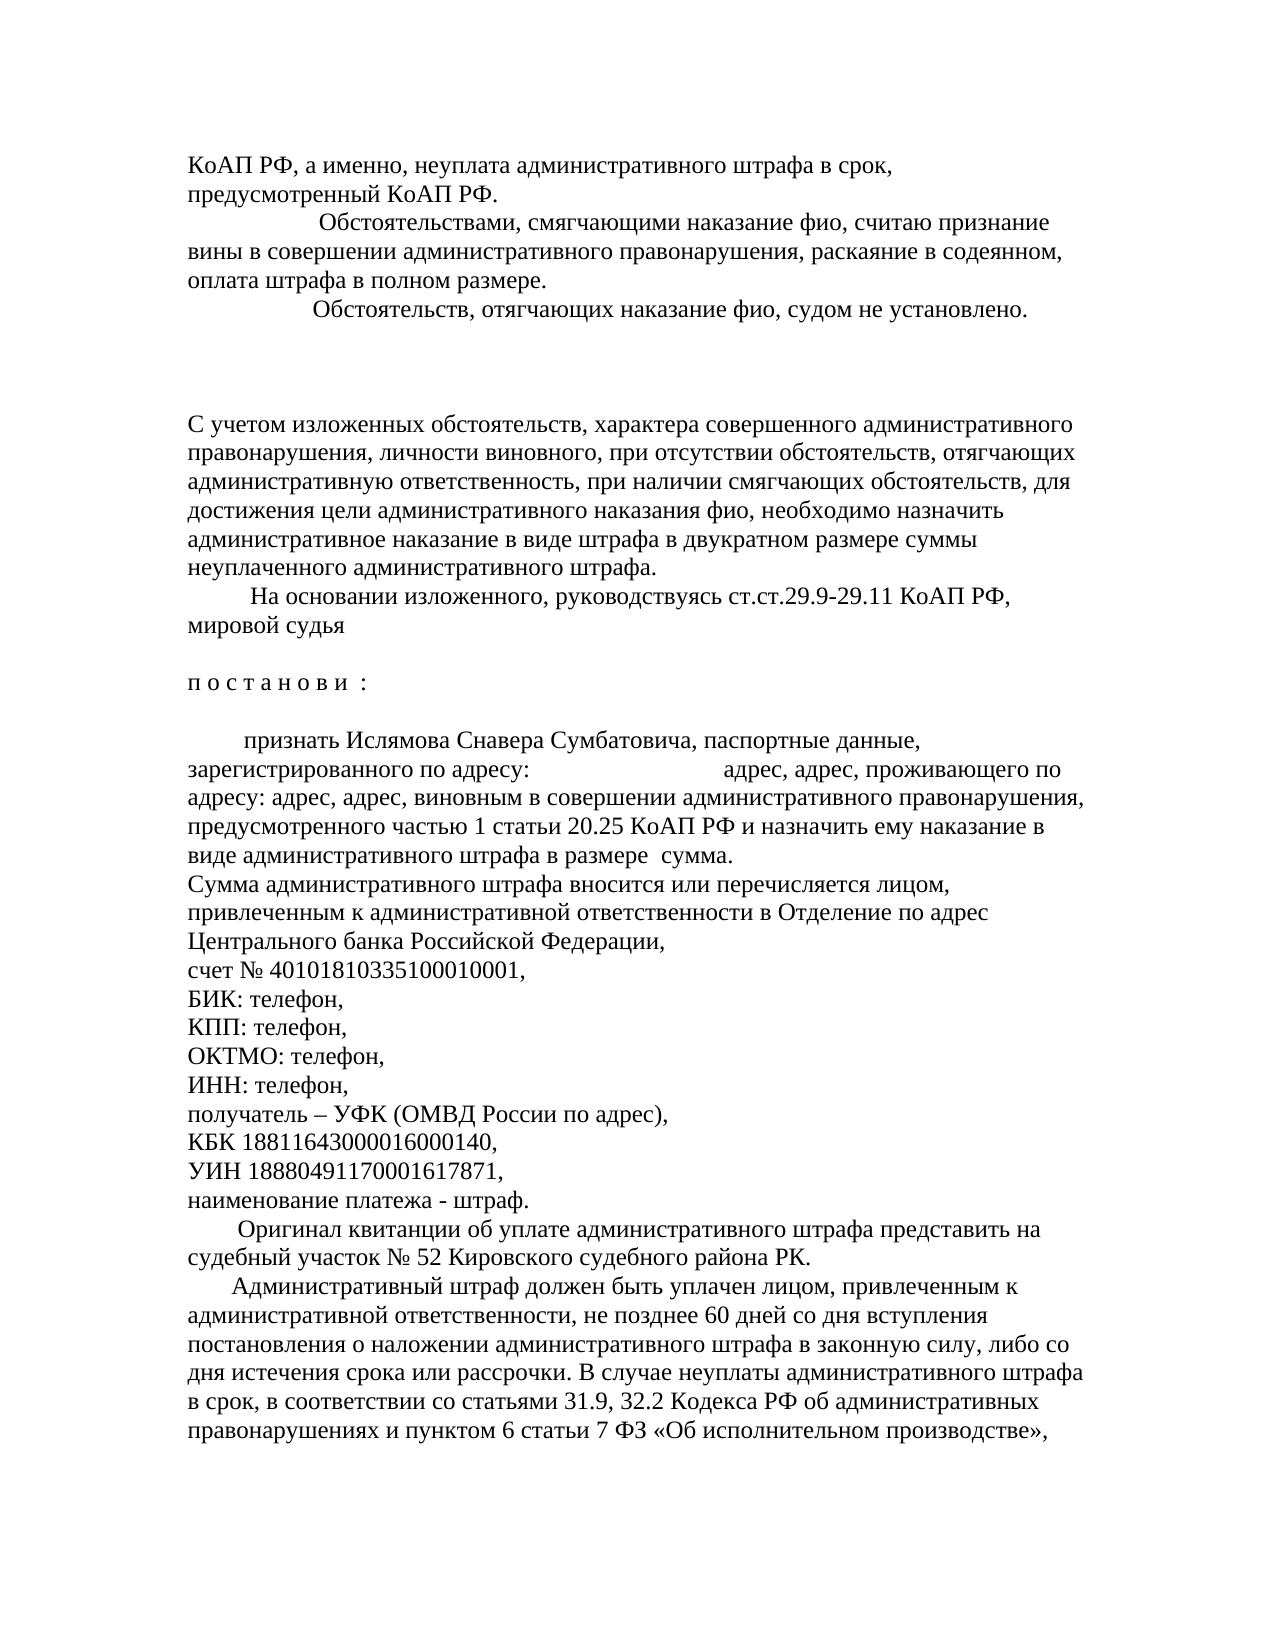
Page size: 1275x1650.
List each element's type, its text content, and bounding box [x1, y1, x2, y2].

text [187, 1271, 1087, 1444]
text КБК 18811643000016000140, [187, 1127, 1087, 1156]
text получатель – УФК (ОМВД России по адрес), [187, 1099, 1087, 1127]
text Сумма административного штрафа вносится или перечисляется лицом, привлеченным к административной ответственности в Отделение по адрес Центрального банка Российской Федерации, [187, 869, 1087, 955]
text наименование платежа - штраф. [187, 1185, 1087, 1214]
text счет № 40101810335100010001, [187, 955, 1087, 984]
text С учетом изложенных обстоятельств, характера совершенного административного правонарушения, личности виновного, при отсутствии обстоятельств, отягчающих административную ответственность, при наличии смягчающих обстоятельств, для достижения цели административного наказания фио, необходимо назначить административное наказание в виде штрафа в двукратном размере суммы неуплаченного административного штрафа. [187, 409, 1087, 581]
text Обстоятельствами, смягчающими наказание фио, считаю признание вины в совершении административного правонарушения, раскаяние в содеянном, оплата штрафа в полном размере. [187, 207, 1087, 294]
text п о с т а н о в и : [187, 667, 1087, 696]
text КПП: телефон, [187, 1012, 1087, 1041]
text БИК: телефон, [187, 984, 1087, 1012]
text признать Ислямова Снавера Сумбатовича, паспортные данные, зарегистрированного по адресу: адрес, адрес, проживающего по адресу: адрес, адрес, виновным в совершении административного правонарушения, предусмотренного частью 1 статьи 20.25 КоАП РФ и назначить ему наказание в виде административного штрафа в размере сумма. [187, 725, 1087, 869]
text ИНН: телефон, [187, 1070, 1087, 1099]
text ОКТМО: телефон, [187, 1041, 1087, 1070]
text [187, 150, 1087, 207]
text Обстоятельств, отягчающих наказание фио, судом не установлено. [187, 294, 1087, 322]
text На основании изложенного, руководствуясь ст.ст.29.9-29.11 КоАП РФ, мировой судья [187, 581, 1087, 639]
text УИН 18880491170001617871, [187, 1156, 1087, 1185]
text Оригинал квитанции об уплате административного штрафа представить на судебный участок № 52 Кировского судебного района РК. [187, 1214, 1087, 1271]
